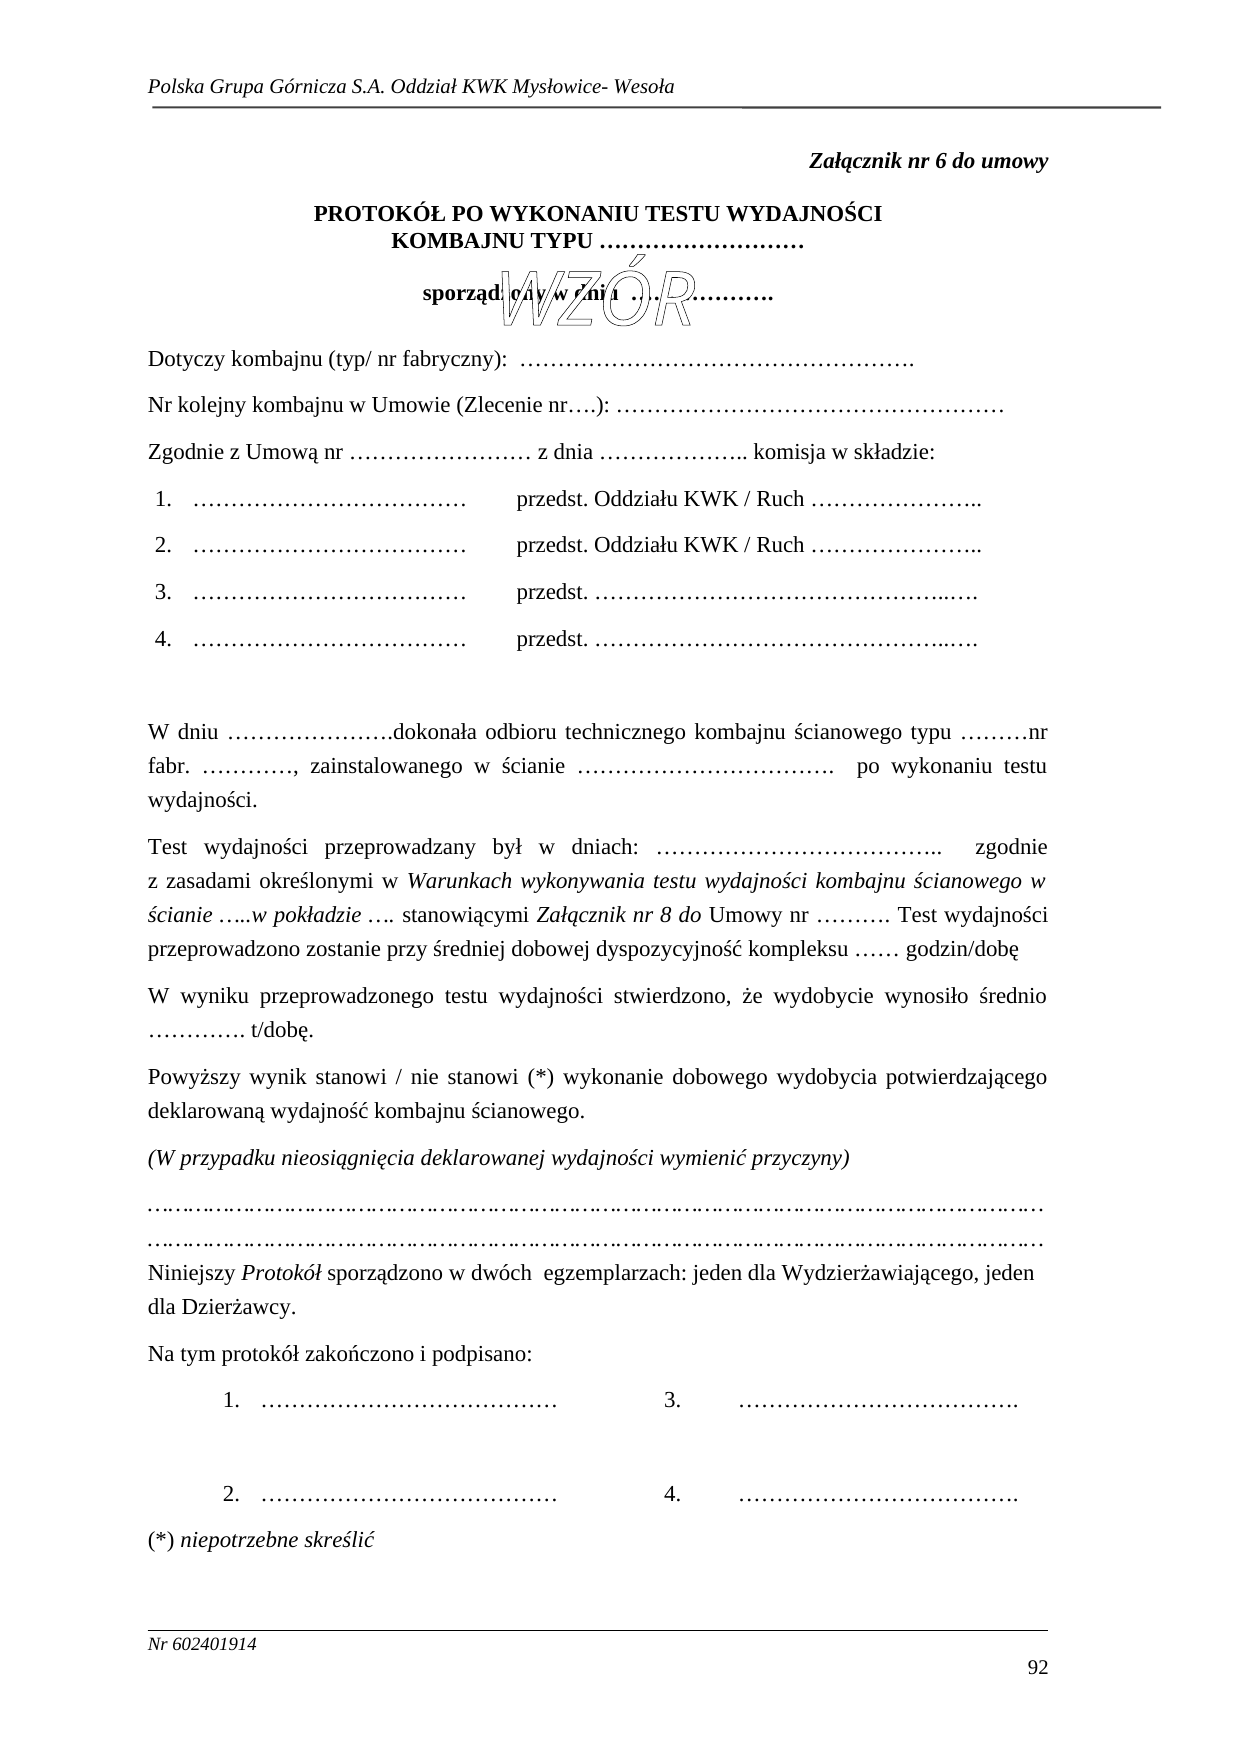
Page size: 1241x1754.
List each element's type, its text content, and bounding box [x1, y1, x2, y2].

text W dniu ………………….dokonała odbioru technicznego kombajnu ścianowego typu ………nr fabr. …………, zainstalowanego w ścianie ……………………………. po wykonaniu testu wydajności. [148, 718, 1048, 813]
text Zgodnie z Umową nr …………………… z dnia ……………….. komisja w składzie: [148, 438, 1048, 464]
text PROTOKÓŁ PO WYKONANIU TESTU WYDAJNOŚCI [148, 200, 1048, 227]
text Dotyczy kombajnu (typ/ nr fabryczny): ……………………………………………. [148, 344, 1048, 371]
text sporządzony w dniu ………………. [148, 279, 503, 306]
text W wyniku przeprowadzonego testu wydajności stwierdzono, że wydobycie wynosiło średnio …………. t/dobę. [148, 982, 1048, 1043]
text KOMBAJNU TYPU ……………………… [148, 227, 1048, 253]
list ………………………………… 4. ………………………………. [223, 1479, 1048, 1506]
text Na tym protokół zakończono i podpisano: [148, 1339, 1048, 1366]
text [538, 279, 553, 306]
text (W przypadku nieosiągnięcia deklarowanej wydajności wymienić przyczyny) [148, 1144, 1048, 1170]
list ……………………………… przedst. ………………………………………..…. [154, 578, 1048, 604]
list ………………………………… 3. ………………………………. [223, 1386, 1048, 1413]
list ……………………………… przedst. ………………………………………..…. [154, 624, 1048, 651]
list ……………………………… przedst. Oddziału KWK / Ruch ………………….. [154, 484, 1048, 511]
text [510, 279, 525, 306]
list ……………………………… przedst. Oddziału KWK / Ruch ………………….. [154, 531, 1048, 558]
text (*) niepotrzebne skreślić [148, 1526, 1048, 1553]
text Powyższy wynik stanowi / nie stanowi (*) wykonanie dobowego wydobycia potwierdzającego deklarowaną wydajność kombajnu ścianowego. [148, 1063, 1048, 1123]
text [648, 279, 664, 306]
text Test wydajności przeprowadzany był w dniach: ……………………………….. zgodnie z zasadami określonymi w Warunkach wykonywania testu wydajności kombajnu ścianowego w ścianie …..w pokładzie …. stanowiącymi Załącznik nr 8 do Umowy nr ………. Test wydajności przeprowadzono zostanie przy średniej dobowej dyspozycyjność kompleksu …… godzin/dobę [148, 833, 1048, 962]
text Nr kolejny kombajnu w Umowie (Zlecenie nr….): …………………………………………… [148, 391, 1048, 418]
text …………………………………………………………………………………………………………………………………………………………………………………………………………………………………………Niniejszy Protokół sporządzono w dwóch egzemplarzach: jeden dla Wydzierżawiającego, jeden dla Dzierżawcy. [148, 1190, 1048, 1319]
text sporządzony w dniu ………………. [683, 279, 1048, 306]
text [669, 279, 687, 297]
text Załącznik nr 6 do umowy [516, 148, 1048, 174]
